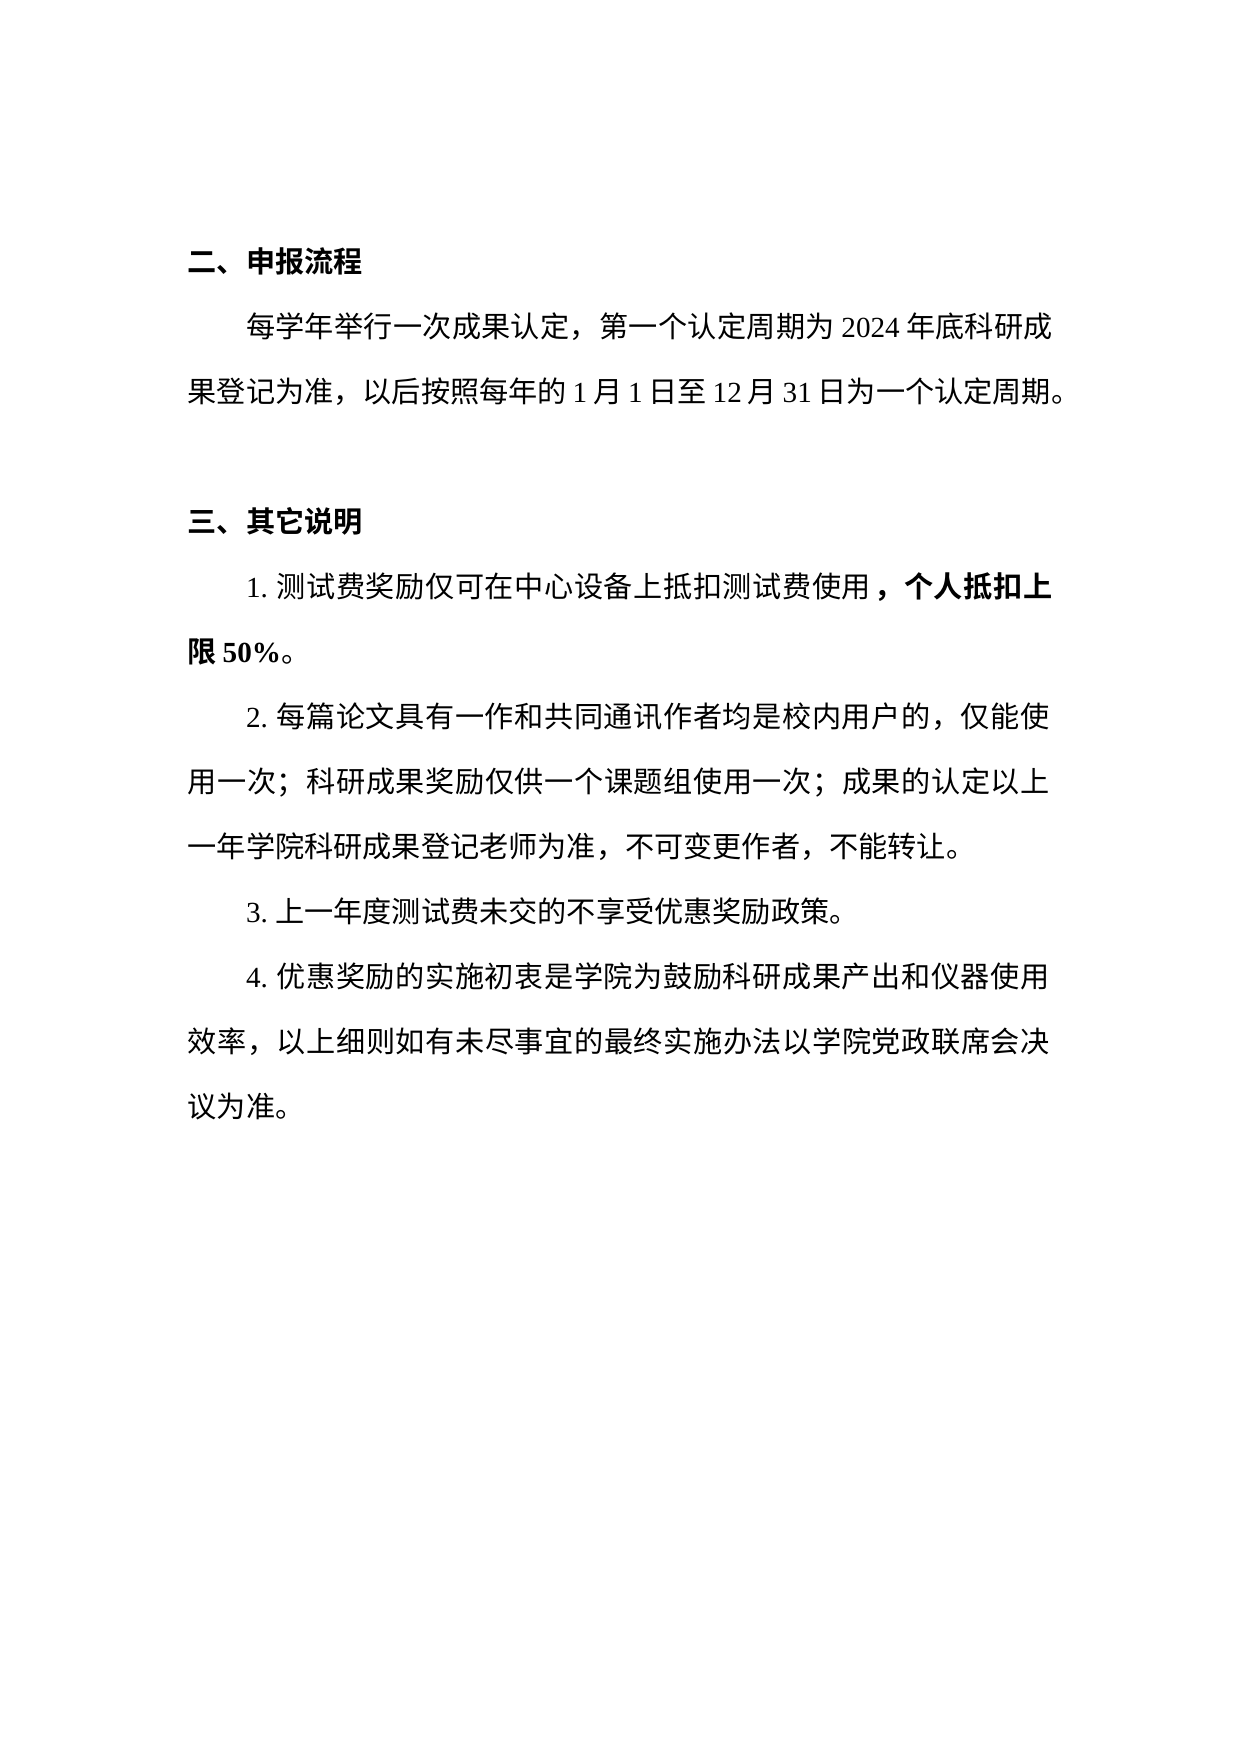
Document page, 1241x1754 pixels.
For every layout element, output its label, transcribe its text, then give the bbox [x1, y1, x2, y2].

text 2. 每篇论文具有一作和共同通讯作者均是校内用户的，仅能使用一次；科研成果奖励仅供一个课题组使用一次；成果的认定以上一年学院科研成果登记老师为准，不可变更作者，不能转让。 [187, 682, 1053, 877]
text 4. 优惠奖励的实施初衷是学院为鼓励科研成果产出和仪器使用效率，以上细则如有未尽事宜的最终实施办法以学院党政联席会决议为准。 [187, 942, 1053, 1137]
text 3. 上一年度测试费未交的不享受优惠奖励政策。 [187, 877, 1053, 942]
text 每学年举行一次成果认定，第一个认定周期为2024年底科研成果登记为准，以后按照每年的1月1日至12月31日为一个认定周期。 [187, 292, 1053, 422]
text 1. 测试费奖励仅可在中心设备上抵扣测试费使用，个人抵扣上限50%。 [187, 552, 1053, 682]
text 二、申报流程 [187, 227, 1053, 292]
text 三、其它说明 [187, 487, 1053, 552]
